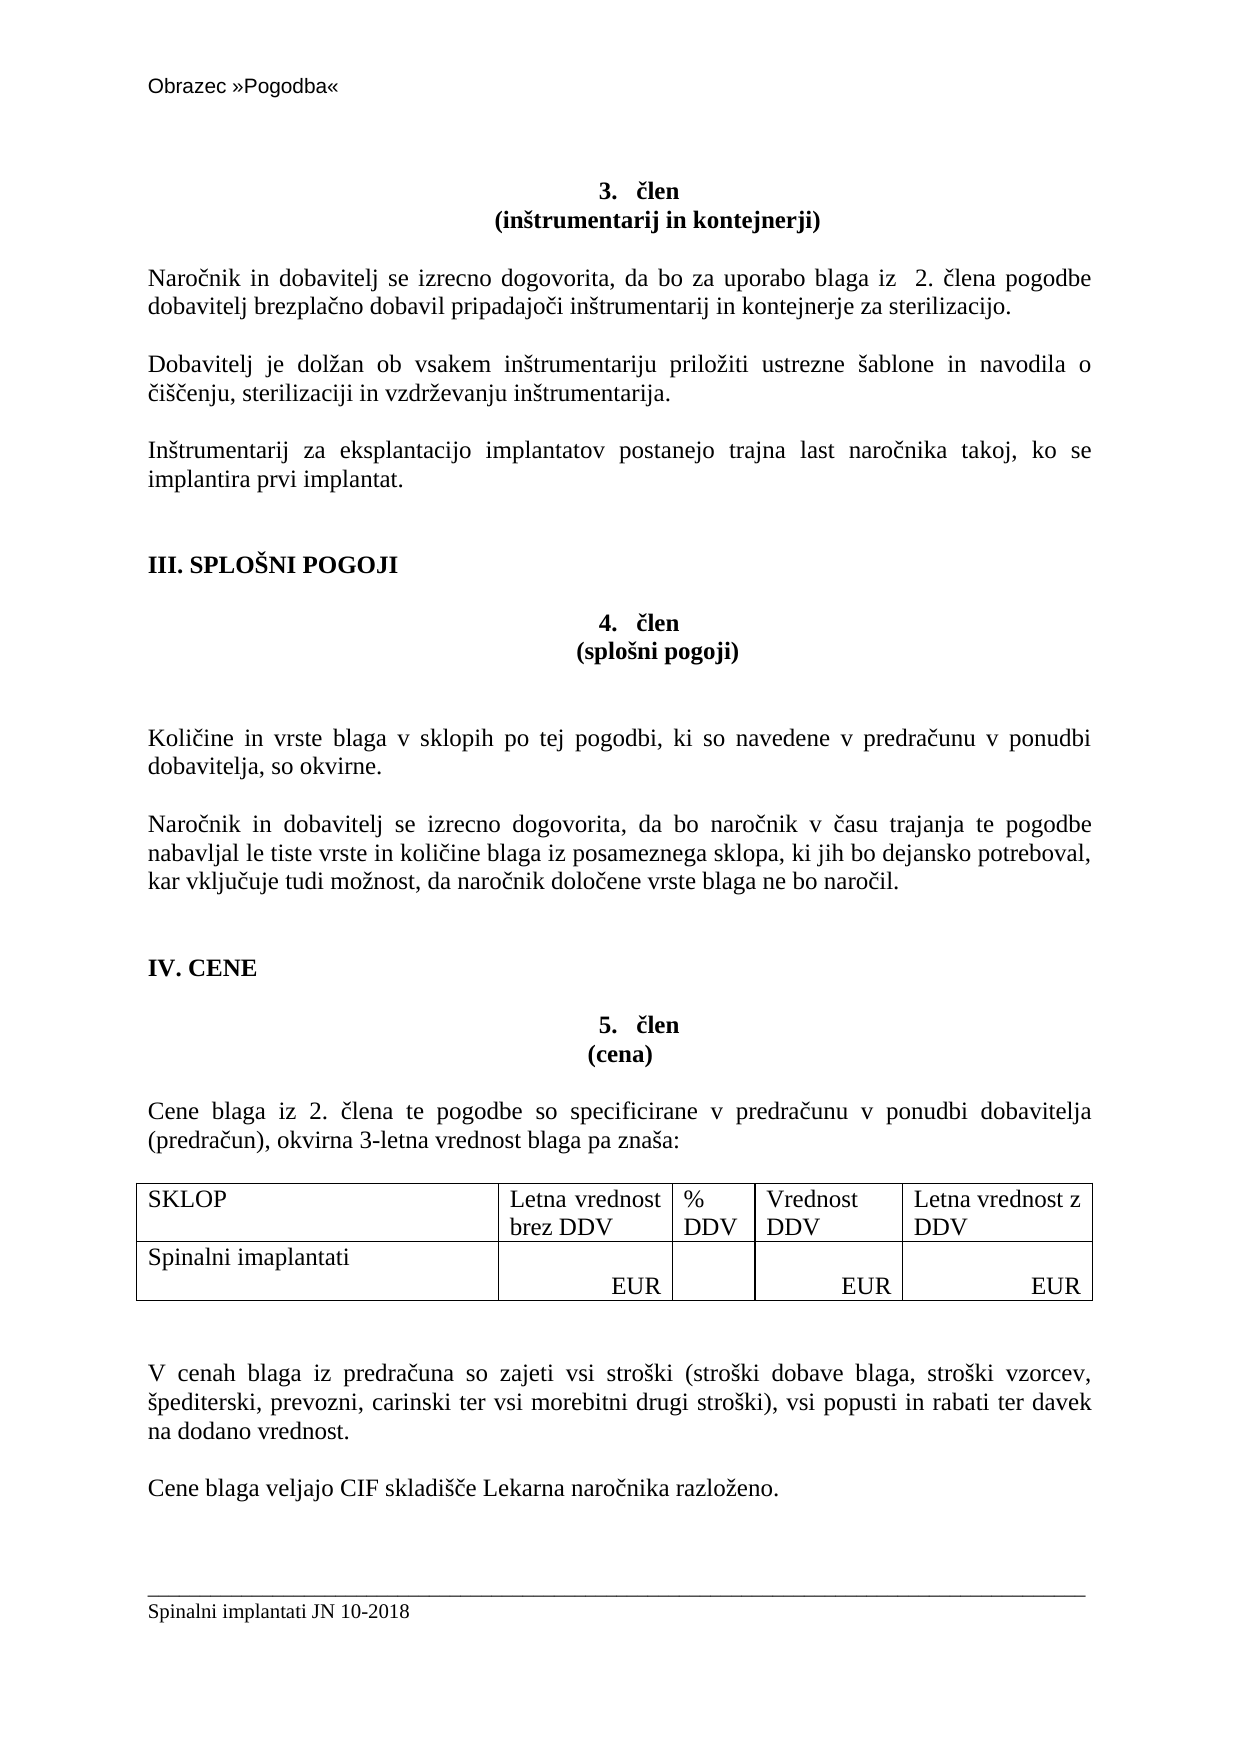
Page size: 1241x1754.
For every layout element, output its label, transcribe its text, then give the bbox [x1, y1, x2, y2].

list člen [185, 608, 1093, 636]
table_header Letna vrednost z DDV [903, 1184, 1092, 1241]
text V cenah blaga iz predračuna so zajeti vsi stroški (stroški dobave blaga, stroški vzorcev, špediterski, prevozni, carinski ter vsi morebitni drugi stroški), vsi popusti in rabati ter davek na dodano vrednost. [148, 1358, 1093, 1444]
text Dobavitelj je dolžan ob vsakem inštrumentariju priložiti ustrezne šablone in navodila o čiščenju, sterilizaciji in vzdrževanju inštrumentarija. [148, 349, 1093, 406]
table_cell [673, 1242, 754, 1300]
text (cena) [148, 1039, 1093, 1068]
text IV. CENE [148, 953, 1093, 981]
text Količine in vrste blaga v sklopih po tej pogodbi, ki so navedene v predračunu v ponudbi dobavitelja, so okvirne. [148, 723, 1093, 780]
text Naročnik in dobavitelj se izrecno dogovorita, da bo naročnik v času trajanja te pogodbe nabavljal le tiste vrste in količine blaga iz posameznega sklopa, ki jih bo dejansko potreboval, kar vključuje tudi možnost, da naročnik določene vrste blaga ne bo naročil. [148, 809, 1093, 895]
text Cene blaga iz 2. člena te pogodbe so specificirane v predračunu v ponudbi dobavitelja (predračun), okvirna 3-letna vrednost blaga pa znaša: [148, 1096, 1093, 1154]
text III. SPLOŠNI POGOJI [148, 550, 1093, 579]
text Naročnik in dobavitelj se izrecno dogovorita, da bo za uporabo blaga iz 2. člena pogodbe dobavitelj brezplačno dobavil pripadajoči inštrumentarij in kontejnerje za sterilizacijo. [148, 263, 1093, 320]
list (inštrumentarij in kontejnerji) [223, 205, 1093, 234]
list (splošni pogoji) [223, 636, 1093, 665]
table_cell EUR [756, 1242, 902, 1300]
table_cell EUR [903, 1242, 1092, 1300]
table_header SKLOP [137, 1184, 498, 1241]
table_cell EUR [499, 1242, 672, 1300]
text Inštrumentarij za eksplantacijo implantatov postanejo trajna last naročnika takoj, ko se implantira prvi implantat. [148, 435, 1093, 493]
table_header Letna vrednost brez DDV [499, 1184, 672, 1241]
table_header Vrednost DDV [756, 1184, 902, 1241]
table_header % DDV [673, 1184, 754, 1241]
table_cell Spinalni imaplantati [137, 1242, 498, 1300]
list člen [185, 176, 1093, 205]
text Cene blaga veljajo CIF skladišče Lekarna naročnika razloženo. [148, 1473, 1093, 1502]
list člen [185, 1010, 1093, 1039]
